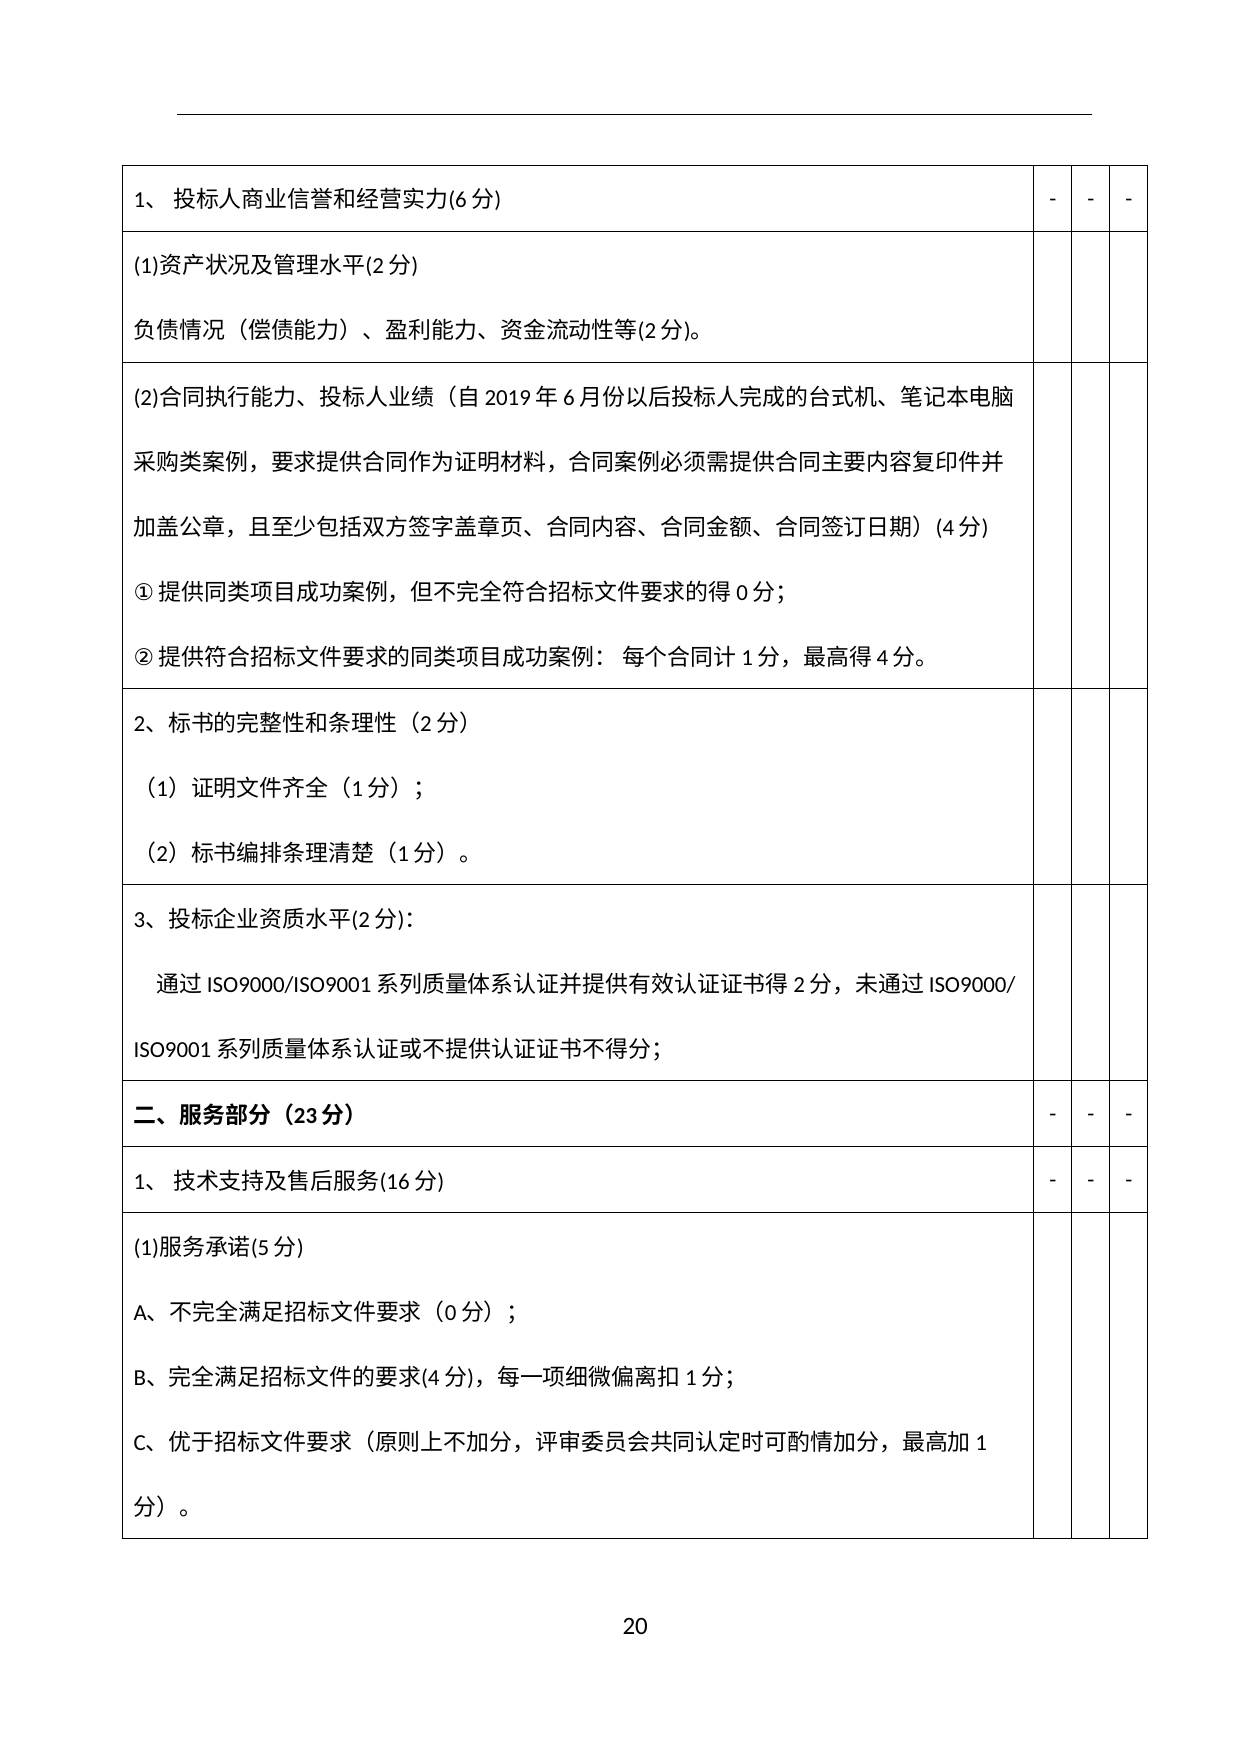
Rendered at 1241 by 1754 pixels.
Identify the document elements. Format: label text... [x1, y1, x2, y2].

table_cell [1110, 363, 1147, 688]
table_cell - [1110, 166, 1147, 231]
table_cell 二、服务部分（23分） [123, 1081, 1033, 1146]
table_cell [1110, 232, 1147, 362]
table_cell - [1034, 166, 1071, 231]
table_cell (1)服务承诺(5分) A、不完全满足招标文件要求（0分）； B、完全满足招标文件的要求(4分)，每一项细微偏离扣1分； C、优于招标文件要求（原则上不加分，评审委员会共同认定时可酌情加分，最高加1分）。 [123, 1213, 1033, 1538]
table_cell [1110, 1213, 1147, 1538]
table_cell - [1072, 1147, 1109, 1212]
table_cell - [1072, 1081, 1109, 1146]
table_cell [1072, 689, 1109, 884]
table_cell [1034, 232, 1071, 362]
table_cell 1、 投标人商业信誉和经营实力(6分) [123, 166, 1033, 231]
table_cell [1110, 689, 1147, 884]
table_cell [1034, 1213, 1071, 1538]
table_cell [1072, 885, 1109, 1080]
table_cell - [1110, 1147, 1147, 1212]
table_cell [1072, 1213, 1109, 1538]
table_cell [1110, 885, 1147, 1080]
table_cell (1)资产状况及管理水平(2分) 负债情况（偿债能力）、盈利能力、资金流动性等(2分)。 [123, 232, 1033, 362]
table_cell [1034, 885, 1071, 1080]
table_cell [1072, 363, 1109, 688]
table_cell - [1034, 1147, 1071, 1212]
table_cell 3、投标企业资质水平(2分)： 通过ISO9000/ISO9001系列质量体系认证并提供有效认证证书得2分，未通过ISO9000/ISO9001系列质量体系认证或不提供认证证书不得分； [123, 885, 1033, 1080]
table_cell 1、 技术支持及售后服务(16分) [123, 1147, 1033, 1212]
table_cell - [1034, 1081, 1071, 1146]
table_cell (2)合同执行能力、投标人业绩（自2019年6月份以后投标人完成的台式机、笔记本电脑采购类案例，要求提供合同作为证明材料，合同案例必须需提供合同主要内容复印件并加盖公章，且至少包括双方签字盖章页、合同内容、合同金额、合同签订日期）(4分) ①提供同类项目成功案例，但不完全符合招标文件要求的得0分； ②提供符合招标文件要求的同类项目成功案例： 每个合同计1分，最高得4分。 [123, 363, 1033, 688]
table_cell [1072, 232, 1109, 362]
table_cell [1034, 363, 1071, 688]
table_cell - [1072, 166, 1109, 231]
table_cell 2、标书的完整性和条理性（2分） （1）证明文件齐全（1分）； （2）标书编排条理清楚（1分）。 [123, 689, 1033, 884]
table_cell - [1110, 1081, 1147, 1146]
table_cell [1034, 689, 1071, 884]
